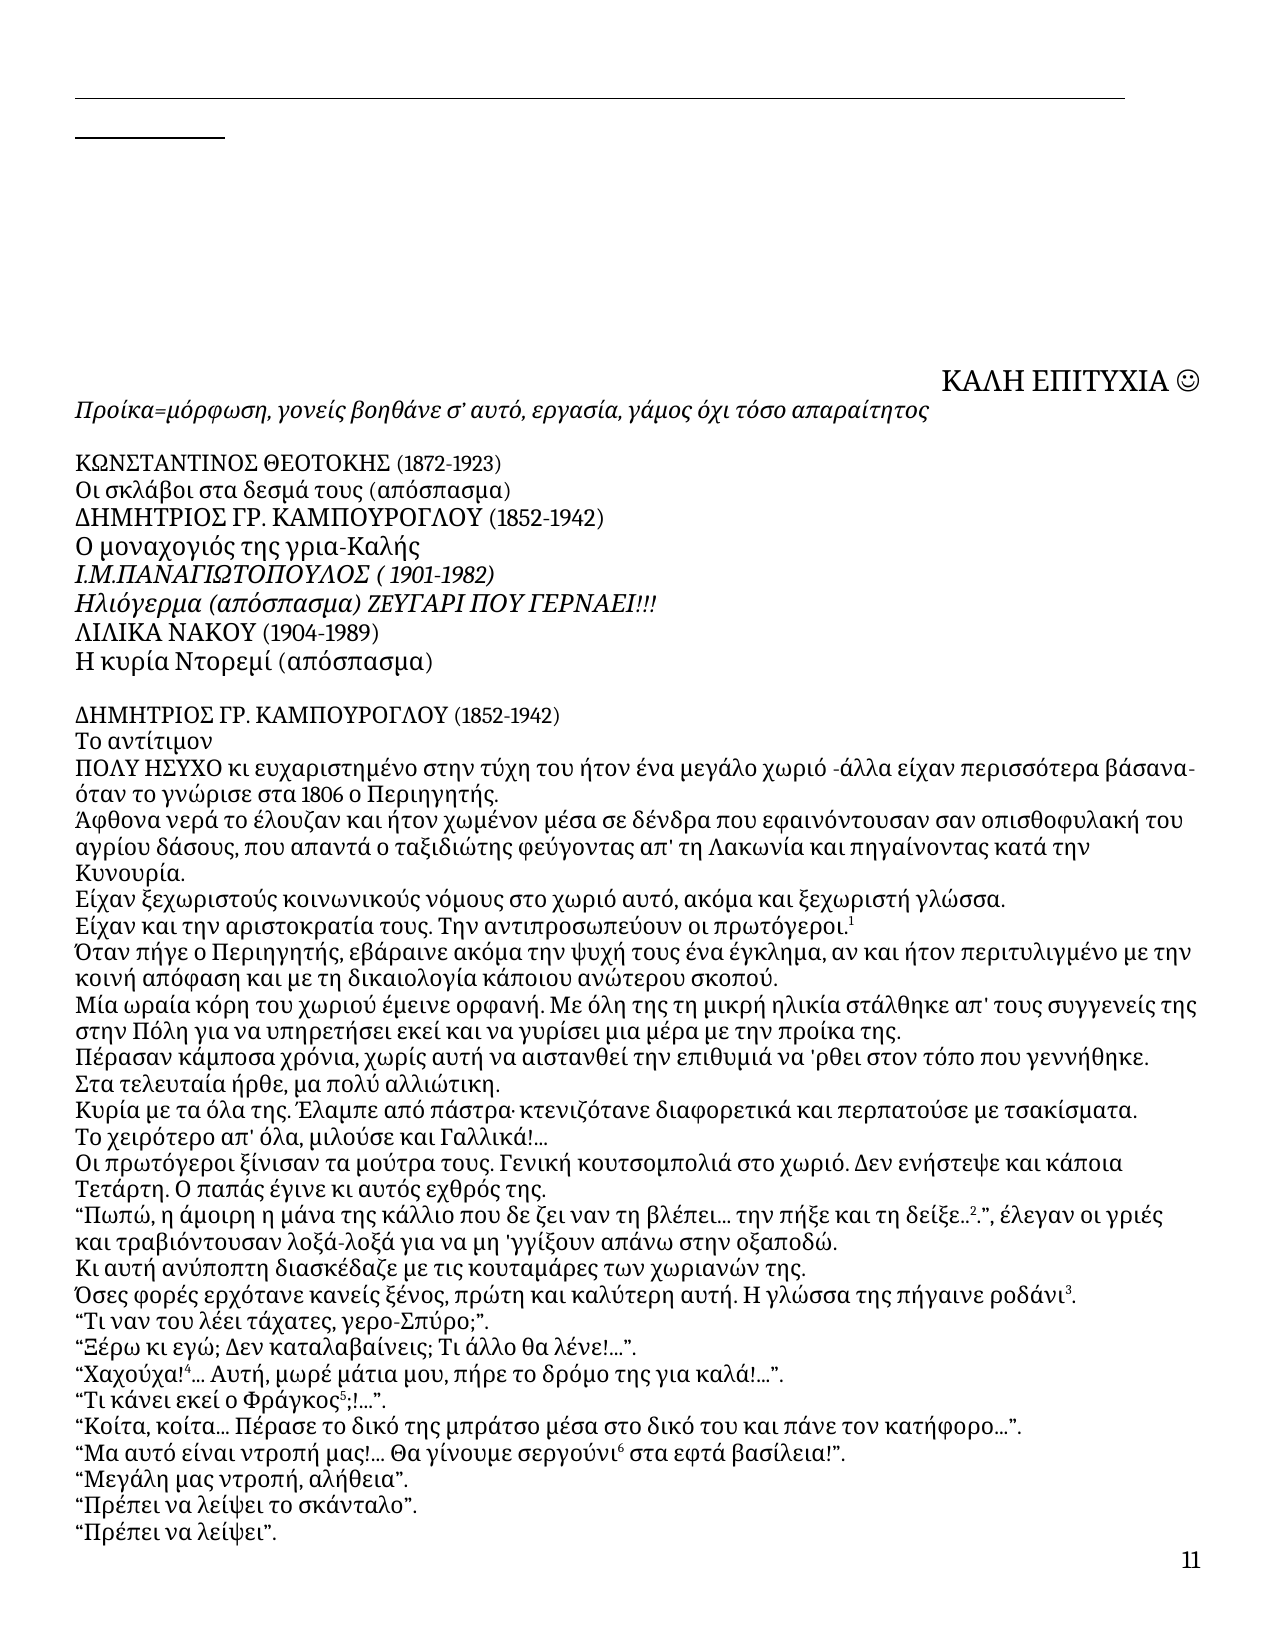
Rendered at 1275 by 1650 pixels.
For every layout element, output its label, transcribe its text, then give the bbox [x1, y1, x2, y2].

text Όταν πήγε ο Περιηγητής, εβάραινε ακόμα την ψυχή τους ένα έγκλημα, αν και ήτον περιτυλιγμένο με την κοινή απόφαση και με τη δικαιολογία κάποιου ανώτερου σκοπού. [75, 940, 1200, 992]
text Είχαν ξεχωριστούς κοινωνικούς νόμους στο χωριό αυτό, ακόμα και ξεχωριστή γλώσσα. [75, 887, 1200, 913]
text Ι.Μ.ΠΑΝΑΓΙΩΤΟΠΟΥΛΟΣ ( 1901-1982) [75, 561, 1200, 590]
text ΛΙΛΙΚΑ ΝΑΚΟΥ (1904-1989) [75, 619, 1200, 647]
text Στα τελευταία ήρθε, μα πολύ αλλιώτικη. [75, 1072, 1200, 1098]
text “Τι κάνει εκεί ο Φράγκος5;!...”. [75, 1388, 1200, 1414]
text “Μεγάλη μας ντροπή, αλήθεια”. [75, 1467, 1200, 1493]
text ΔΗΜΗΤΡΙΟΣ ΓΡ. ΚΑΜΠΟΥΡΟΓΛΟΥ (1852-1942) [75, 504, 1200, 532]
text “Χαχούχα!4... Αυτή, μωρέ μάτια μου, πήρε το δρόμο της για καλά!...”. [75, 1361, 1200, 1388]
text “Πρέπει να λείψει το σκάνταλο”. [75, 1493, 1200, 1519]
text Πέρασαν κάμποσα χρόνια, χωρίς αυτή να αιστανθεί την επιθυμιά να 'ρθει στον τόπο που γεννήθηκε. [75, 1045, 1200, 1072]
text ΠΟΛΥ ΗΣΥΧΟ κι ευχαριστημένο στην τύχη του ήτον ένα μεγάλο χωριό -άλλα είχαν περισσότερα βάσανα- όταν το γνώρισε στα 1806 ο Περιηγητής. [75, 755, 1200, 808]
text “Ξέρω κι εγώ; Δεν καταλαβαίνεις; Τι άλλο θα λένε!...”. [75, 1335, 1200, 1361]
text Ο μοναχογιός της γρια-Καλής [75, 532, 1200, 561]
text Οι σκλάβοι στα δεσμά τους (απόσπασμα) [75, 477, 1200, 504]
text “Μα αυτό είναι ντροπή μας!... Θα γίνουμε σεργούνι6 στα εφτά βασίλεια!”. [75, 1441, 1200, 1467]
text Κι αυτή ανύποπτη διασκέδαζε με τις κουταμάρες των χωριανών της. [75, 1256, 1200, 1282]
text “Τι ναν του λέει τάχατες, γερο-Σπύρο;”. [75, 1309, 1200, 1335]
text Οι πρωτόγεροι ξίνισαν τα μούτρα τους. Γενική κουτσομπολιά στο χωριό. Δεν ενήστεψε και κάποια Τετάρτη. Ο παπάς έγινε κι αυτός εχθρός της. [75, 1151, 1200, 1203]
text Όσες φορές ερχότανε κανείς ξένος, πρώτη και καλύτερη αυτή. Η γλώσσα της πήγαινε ροδάνι3. [75, 1282, 1200, 1309]
text “Πρέπει να λείψει”. [75, 1519, 1200, 1546]
text Είχαν και την αριστοκρατία τους. Την αντιπροσωπεύουν οι πρωτόγεροι.1 [75, 913, 1200, 940]
text Προίκα=μόρφωση, γονείς βοηθάνε σ’ αυτό, εργασία, γάμος όχι τόσο απαραίτητος [75, 398, 1200, 425]
text ΔΗΜΗΤΡΙΟΣ ΓΡ. ΚΑΜΠΟΥΡΟΓΛΟΥ (1852-1942) [75, 703, 1200, 729]
text Μία ωραία κόρη του χωριού έμεινε ορφανή. Με όλη της τη μικρή ηλικία στάλθηκε απ' τους συγγενείς της στην Πόλη για να υπηρετήσει εκεί και να γυρίσει μια μέρα με την προίκα της. [75, 992, 1200, 1045]
text Η κυρία Ντορεμί (απόσπασμα) [75, 647, 1200, 676]
text Ηλιόγερμα (απόσπασμα) ZEΥΓΑΡΙ ΠΟΥ ΓΕΡΝΑΕΙ!!! [75, 590, 1200, 619]
text Άφθονα νερά το έλουζαν και ήτον χωμένον μέσα σε δένδρα που εφαινόντουσαν σαν οπισθοφυλακή του αγρίου δάσους, που απαντά ο ταξιδιώτης φεύγοντας απ' τη Λακωνία και πηγαίνοντας κατά την Κυνουρία. [75, 808, 1200, 887]
text Το χειρότερο απ' όλα, μιλούσε και Γαλλικά!... [75, 1124, 1200, 1151]
text ΚΩΝΣΤΑΝΤΙΝΟΣ ΘΕΟΤΟΚΗΣ (1872-1923) [75, 451, 1200, 477]
text Κυρία με τα όλα της. Έλαμπε από πάστρα· κτενιζότανε διαφορετικά και περπατούσε με τσακίσματα. [75, 1098, 1200, 1124]
text “Κοίτα, κοίτα... Πέρασε το δικό της μπράτσο μέσα στο δικό του και πάνε τον κατήφορο...”. [75, 1414, 1200, 1441]
text Το αντίτιμον [75, 729, 1200, 755]
text ΚΑΛΗ ΕΠΙΤΥΧΙΑ [75, 365, 1200, 398]
text “Πωπώ, η άμοιρη η μάνα της κάλλιο που δε ζει ναν τη βλέπει... την πήξε και τη δείξε..2.”, έλεγαν οι γριές και τραβιόντουσαν λοξά-λοξά για να μη 'γγίξουν απάνω στην οξαποδώ. [75, 1203, 1200, 1256]
